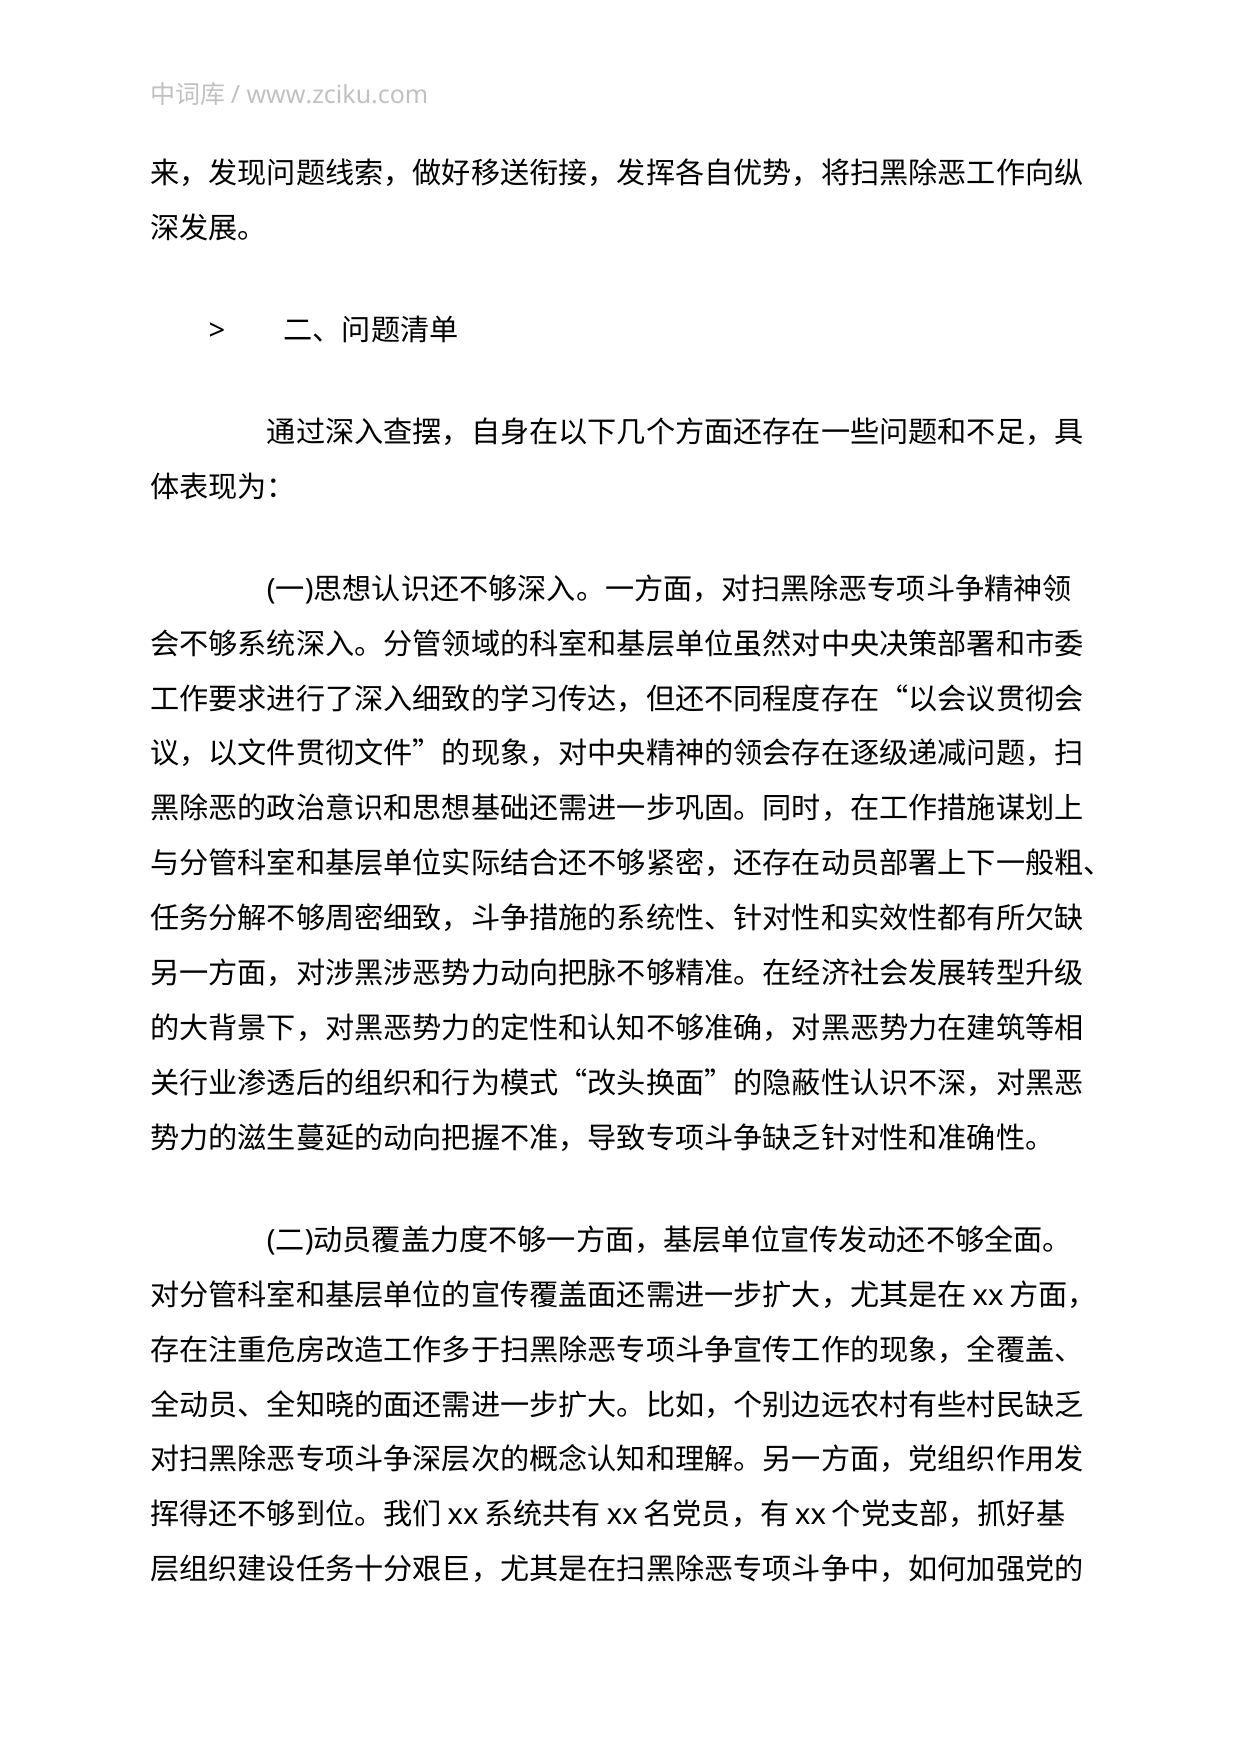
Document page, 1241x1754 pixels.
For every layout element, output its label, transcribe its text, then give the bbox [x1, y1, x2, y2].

text > 二、问题清单 [150, 307, 1090, 349]
text (一)思想认识还不够深入。一方面，对扫黑除恶专项斗争精神领会不够系统深入。分管领域的科室和基层单位虽然对中央决策部署和市委工作要求进行了深入细致的学习传达，但还不同程度存在“以会议贯彻会议，以文件贯彻文件”的现象，对中央精神的领会存在逐级递减问题，扫黑除恶的政治意识和思想基础还需进一步巩固。同时，在工作措施谋划上与分管科室和基层单位实际结合还不够紧密，还存在动员部署上下一般粗、任务分解不够周密细致，斗争措施的系统性、针对性和实效性都有所欠缺另一方面，对涉黑涉恶势力动向把脉不够精准。在经济社会发展转型升级的大背景下，对黑恶势力的定性和认知不够准确，对黑恶势力在建筑等相关行业渗透后的组织和行为模式“改头换面”的隐蔽性认识不深，对黑恶势力的滋生蔓延的动向把握不准，导致专项斗争缺乏针对性和准确性。 [150, 565, 1090, 1157]
text 通过深入查摆，自身在以下几个方面还存在一些问题和不足，具体表现为： [150, 409, 1090, 506]
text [150, 150, 1090, 247]
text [150, 1216, 1090, 1588]
